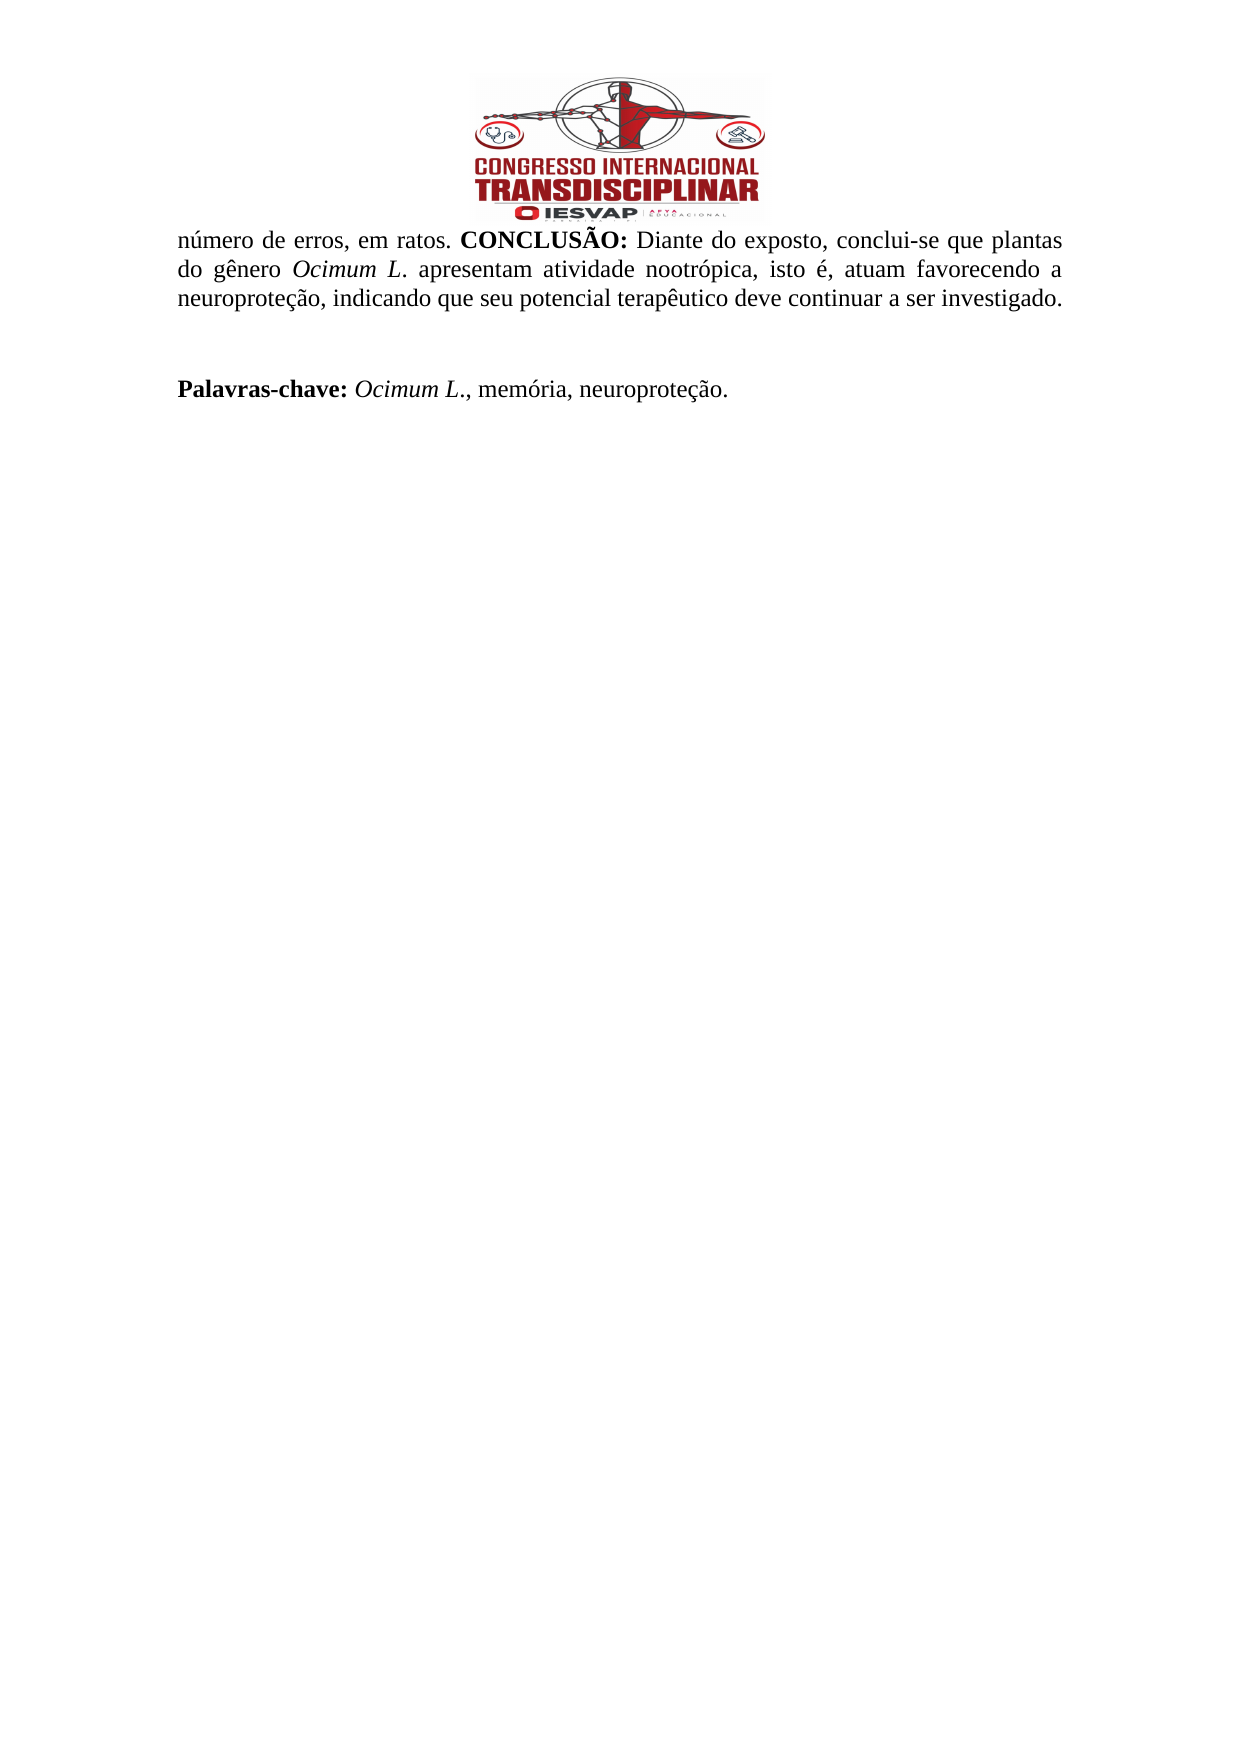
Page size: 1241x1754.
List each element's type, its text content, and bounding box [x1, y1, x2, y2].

picture [468, 73, 772, 226]
text Palavras-chave: Ocimum L., memória, neuroproteção. [177, 374, 1063, 402]
